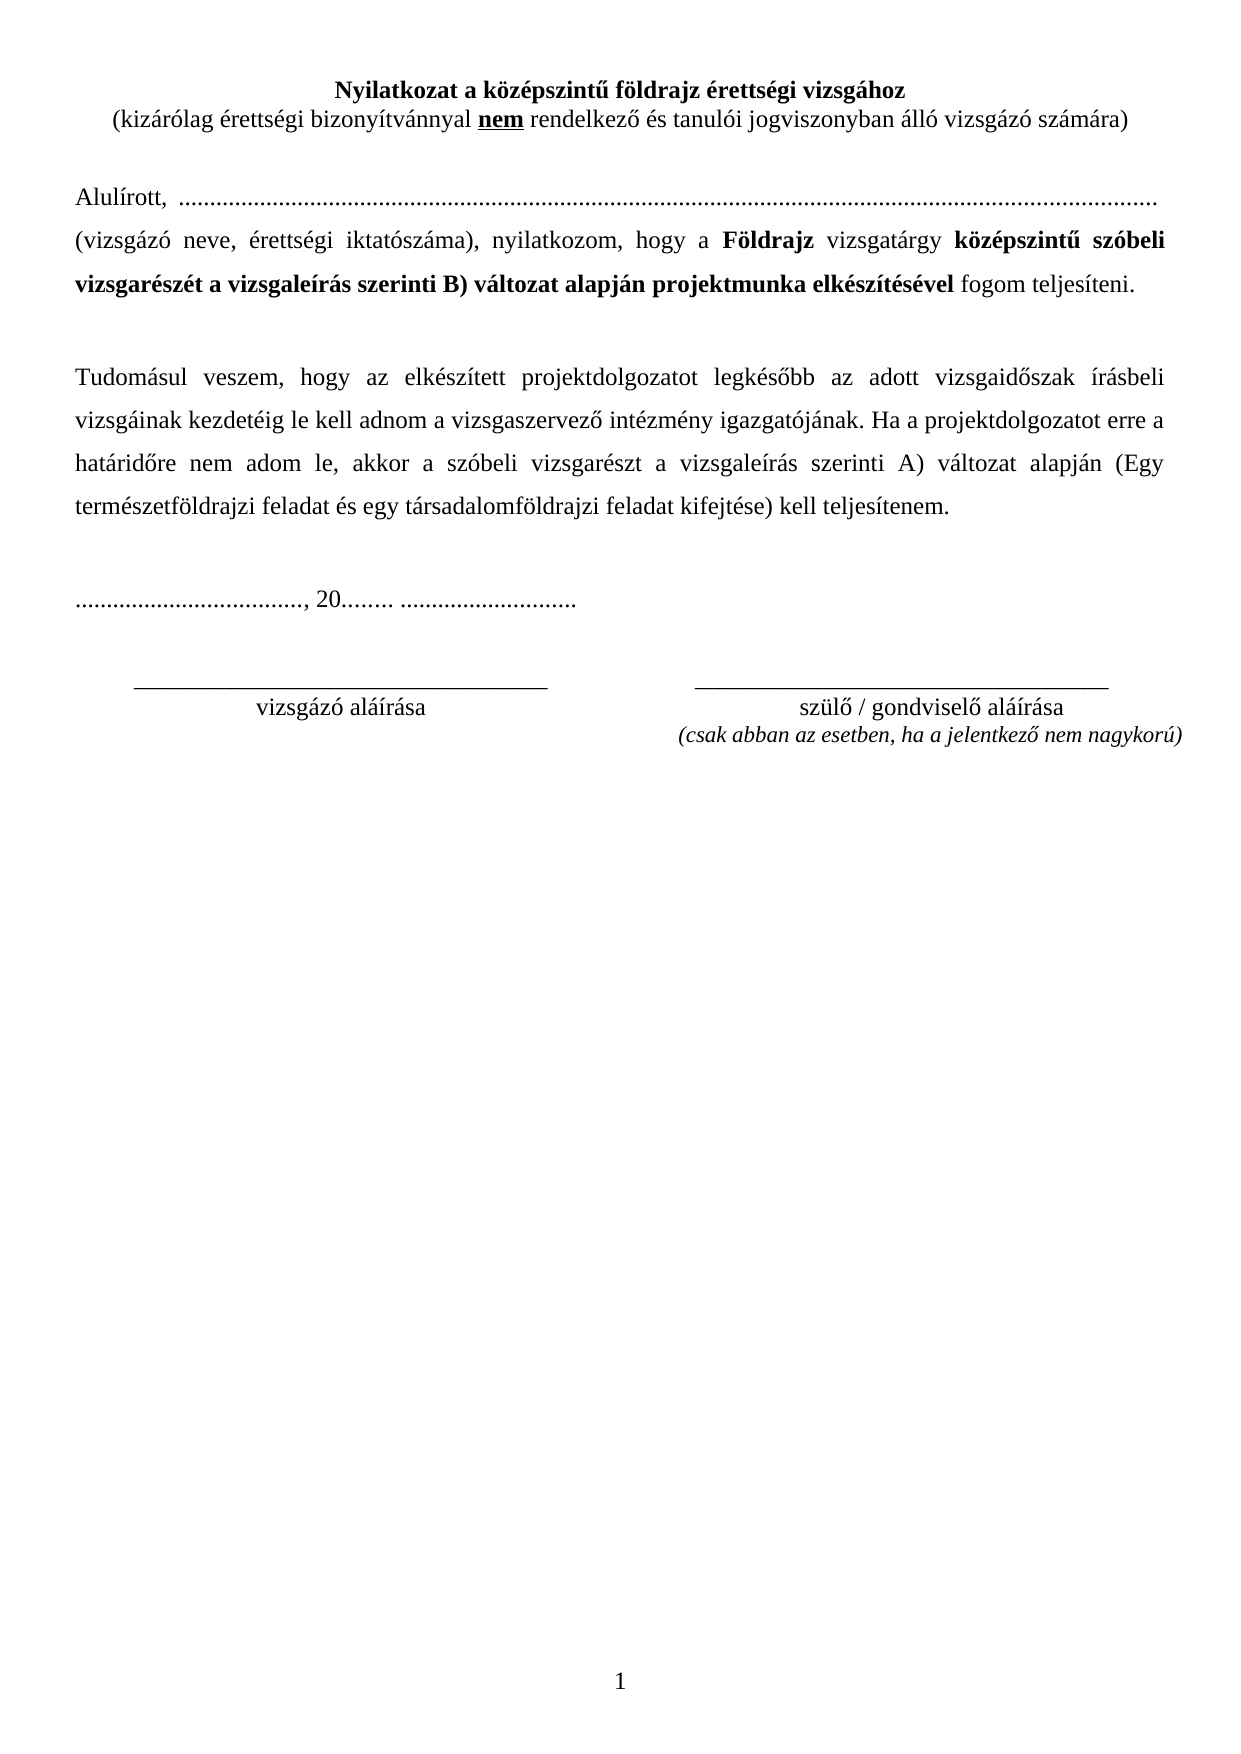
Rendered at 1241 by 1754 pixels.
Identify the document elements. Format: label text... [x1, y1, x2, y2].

text Alulírott, (vizsgázó neve, érettségi iktatószáma), nyilatkozom, hogy a Földrajz vizsgatárgy középszintű szóbeli vizsgarészét a vizsgaleírás szerinti B) változat alapján projektmunka elkészítésével fogom teljesíteni. [75, 182, 1165, 297]
subtitle Nyilatkozat a középszintű földrajz érettségi vizsgához [75, 75, 1165, 104]
text Tudomásul veszem, hogy az elkészített projektdolgozatot legkésőbb az adott vizsgaidőszak írásbeli vizsgáinak kezdetéig le kell adnom a vizsgaszervező intézmény igazgatójának. Ha a projektdolgozatot erre a határidőre nem adom le, akkor a szóbeli vizsgarészt a vizsgaleírás szerinti A) változat alapján (Egy természetföldrajzi feladat és egy társadalomföldrajzi feladat kifejtése) kell teljesítenem. [75, 362, 1165, 520]
text , 20 . [75, 584, 1165, 613]
text (csak abban az esetben, ha a jelentkező nem nagykorú) [75, 721, 1165, 747]
text vizsgázó aláírása szülő / gondviselő aláírása [75, 692, 1165, 721]
text (kizárólag érettségi bizonyítvánnyal nem rendelkező és tanulói jogviszonyban álló vizsgázó számára) [75, 104, 1165, 132]
